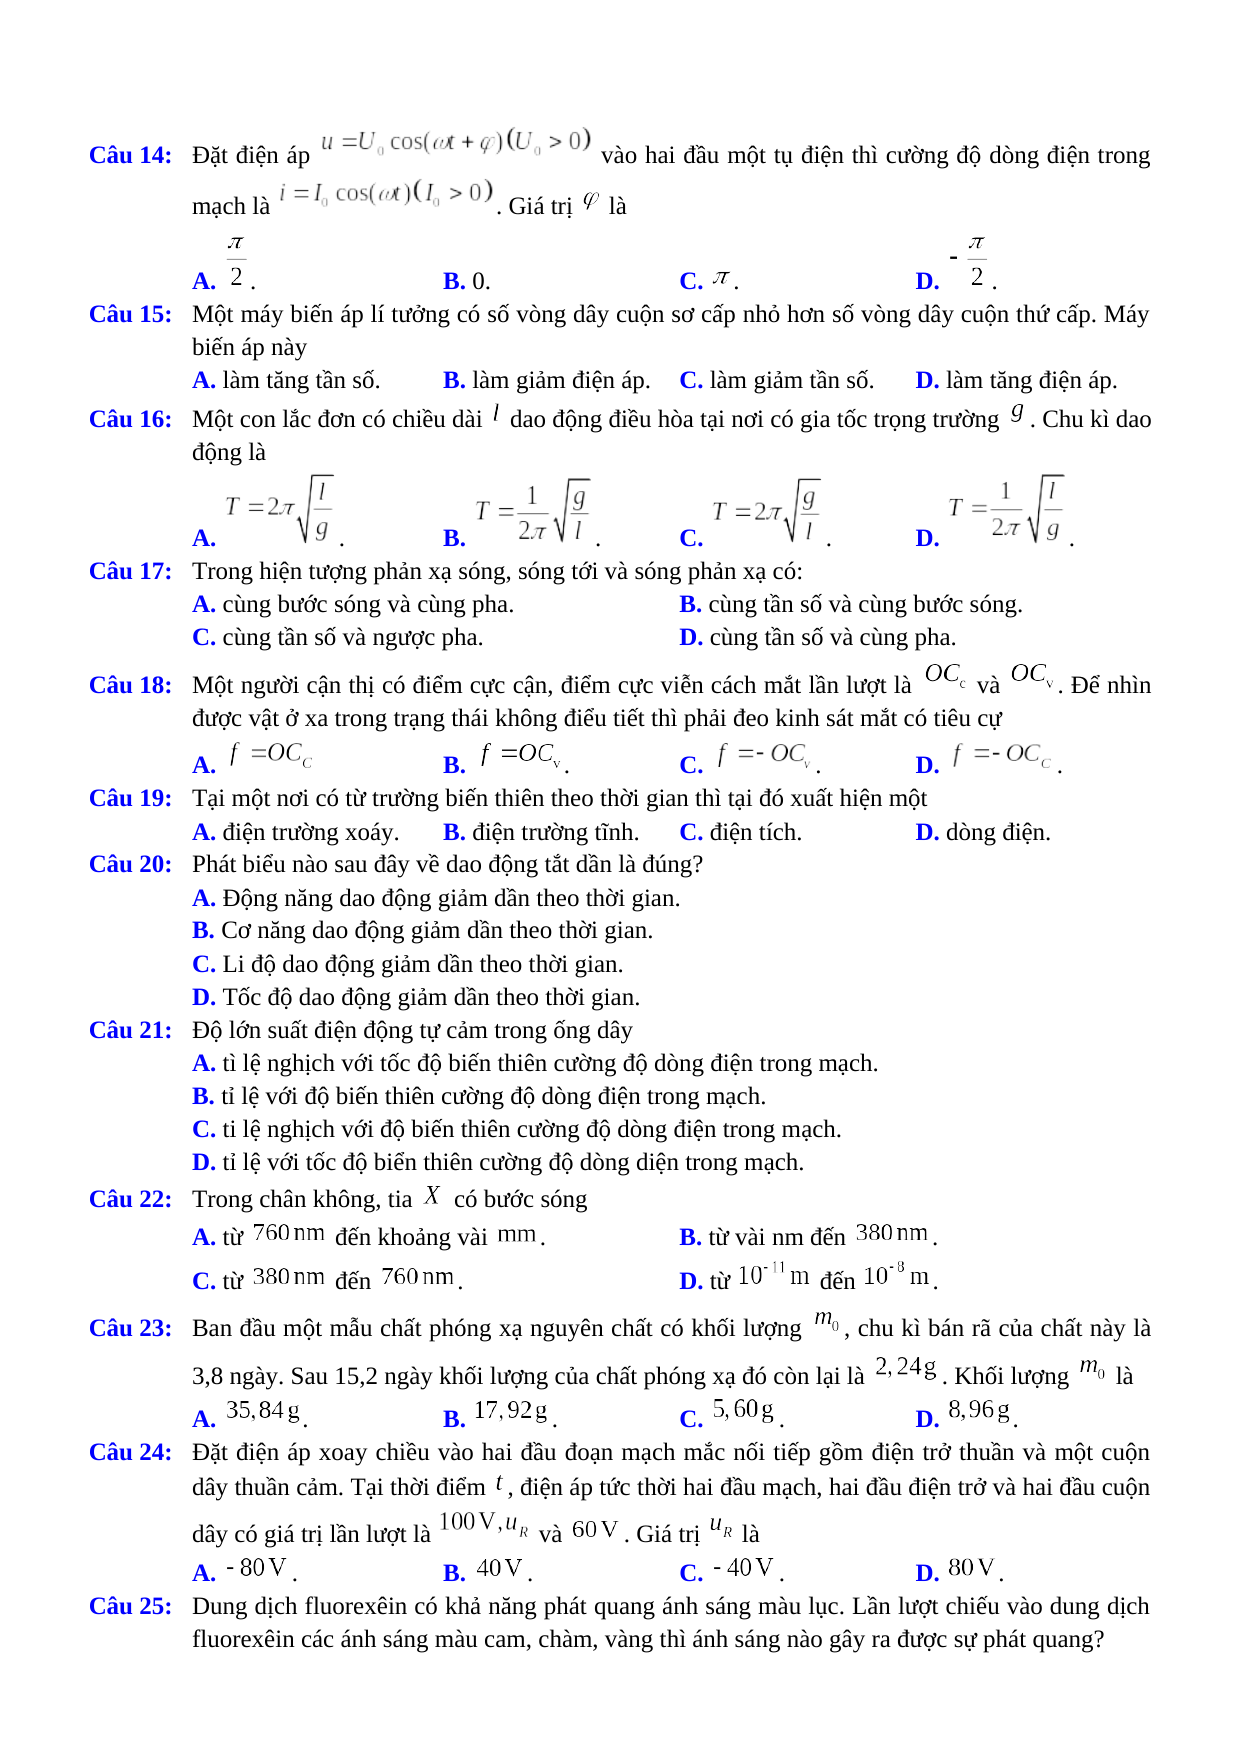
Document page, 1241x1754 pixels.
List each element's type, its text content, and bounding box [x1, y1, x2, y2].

text A. Động năng dao động giảm dần theo thời gian. [192, 883, 1152, 911]
text D. tỉ lệ với tốc độ biển thiên cường độ dòng diện trong mạch. [192, 1147, 1152, 1176]
text C. từ đến . D. từ đến . [192, 1255, 1152, 1294]
text A. tì lệ nghịch với tốc độ biến thiên cường độ dòng điện trong mạch. [192, 1048, 1152, 1076]
text Câu 24: Đặt điện áp xoay chiều vào hai đầu đoạn mạch mắc nối tiếp gồm điện trở thuần và một cuộn dây thuần cảm. Tại thời điểm , điện áp tức thời hai đầu mạch, hai đầu điện trở và hai đầu cuộn dây có giá trị lần lượt là và . Giá trị là [88, 1437, 1152, 1548]
text Câu 18: Một người cận thị có điểm cực cận, điểm cực viễn cách mắt lần lượt là và . Để nhìn được vật ở xa trong trạng thái không điểu tiết thì phải đeo kinh sát mắt có tiêu cự [88, 656, 1152, 732]
text A. . B. . C. . D. . [192, 470, 1152, 552]
text D. Tốc độ dao động giảm dần theo thời gian. [192, 982, 1152, 1010]
text B. Cơ năng dao động giảm dần theo thời gian. [192, 916, 1152, 944]
text Câu 17: Trong hiện tượng phản xạ sóng, sóng tới và sóng phản xạ có: [88, 556, 1152, 585]
text Câu 19: Tại một nơi có từ trường biến thiên theo thời gian thì tại đó xuất hiện một [88, 783, 1152, 812]
text A. B. . C. . D. . [192, 736, 1152, 779]
text Câu 25: Dung dịch fluorexêin có khả năng phát quang ánh sáng màu lục. Lần lượt chiếu vào dung dịch fluorexêin các ánh sáng màu cam, chàm, vàng thì ánh sáng nào gây ra được sự phát quang? [88, 1591, 1152, 1653]
text A. điện trường xoáy. B. điện trường tĩnh. C. điện tích. D. dòng điện. [192, 817, 1152, 845]
text A. . B. . C. . D. . [192, 1394, 1152, 1433]
text A. . B. 0. C. . D. . [192, 224, 1152, 295]
text A. làm tăng tần số. B. làm giảm điện áp. C. làm giảm tần số. D. làm tăng điện áp. [192, 365, 1152, 394]
text C. cùng tần số và ngược pha. D. cùng tần số và cùng pha. [192, 622, 1152, 651]
text Câu 20: Phát biểu nào sau đây về dao động tắt dần là đúng? [88, 849, 1152, 878]
text C. ti lệ nghịch với độ biến thiên cường độ dòng điện trong mạch. [192, 1114, 1152, 1142]
text Câu 14: Đặt điện áp vào hai đầu một tụ điện thì cường độ dòng điện trong mạch là . Giá trị là [88, 122, 1152, 220]
text Câu 21: Độ lớn suất điện động tự cảm trong ống dây [88, 1015, 1152, 1043]
text C. Li độ dao động giảm dần theo thời gian. [192, 949, 1152, 977]
text B. tỉ lệ với độ biến thiên cường độ dòng điện trong mạch. [192, 1081, 1152, 1109]
text Câu 15: Một máy biến áp lí tưởng có số vòng dây cuộn sơ cấp nhỏ hơn số vòng dây cuộn thứ cấp. Máy biến áp này [88, 299, 1152, 361]
text A. . B. . C. . D. . [192, 1552, 1152, 1587]
text A. cùng bước sóng và cùng pha. B. cùng tần số và cùng bước sóng. [192, 589, 1152, 618]
text A. từ đến khoảng vài . B. từ vài nm đến . [192, 1217, 1152, 1251]
text Câu 16: Một con lắc đơn có chiều dài dao động điều hòa tại nơi có gia tốc trọng trường . Chu kì dao động là [88, 398, 1152, 466]
text Câu 23: Ban đầu một mẫu chất phóng xạ nguyên chất có khối lượng , chu kì bán rã của chất này là 3,8 ngày. Sau 15,2 ngày khối lượng của chất phóng xạ đó còn lại là . Khối lượng là [88, 1299, 1152, 1389]
text Câu 22: Trong chân không, tia có bước sóng [88, 1180, 1152, 1213]
